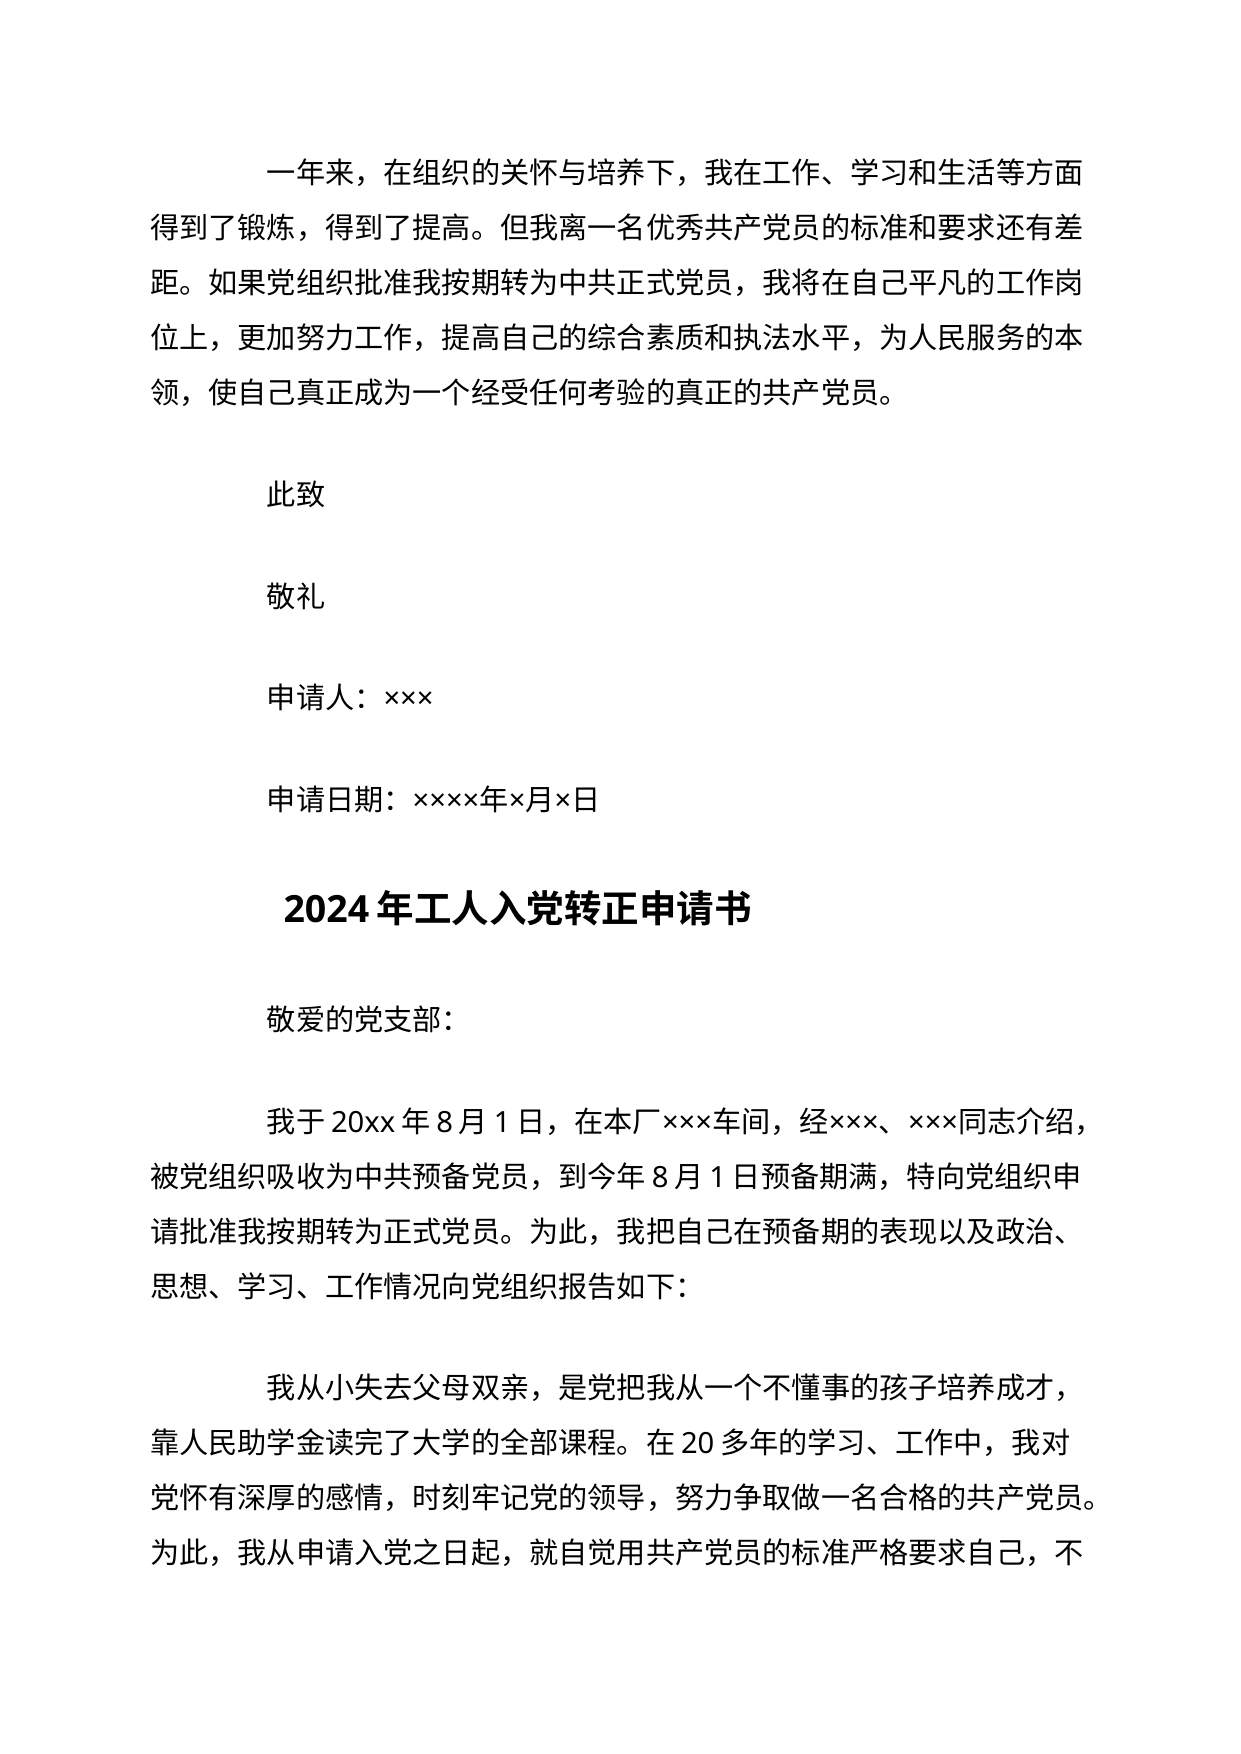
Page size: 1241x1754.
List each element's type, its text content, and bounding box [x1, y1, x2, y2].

text 此致 [150, 471, 1090, 514]
text 申请人：××× [150, 675, 1090, 717]
text 申请日期：××××年×月×日 [150, 777, 1090, 819]
text 一年来，在组织的关怀与培养下，我在工作、学习和生活等方面得到了锻炼，得到了提高。但我离一名优秀共产党员的标准和要求还有差距。如果党组织批准我按期转为中共正式党员，我将在自己平凡的工作岗位上，更加努力工作，提高自己的综合素质和执法水平，为人民服务的本领，使自己真正成为一个经受任何考验的真正的共产党员。 [150, 150, 1090, 412]
text 敬爱的党支部： [150, 996, 1090, 1039]
text 我于20xx年8月1日，在本厂×××车间，经×××、×××同志介绍，被党组织吸收为中共预备党员，到今年8月1日预备期满，特向党组织申请批准我按期转为正式党员。为此，我把自己在预备期的表现以及政治、思想、学习、工作情况向党组织报告如下： [150, 1098, 1090, 1305]
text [150, 1365, 1090, 1572]
text 2024年工人入党转正申请书 [150, 879, 1090, 933]
text 敬礼 [150, 573, 1090, 615]
